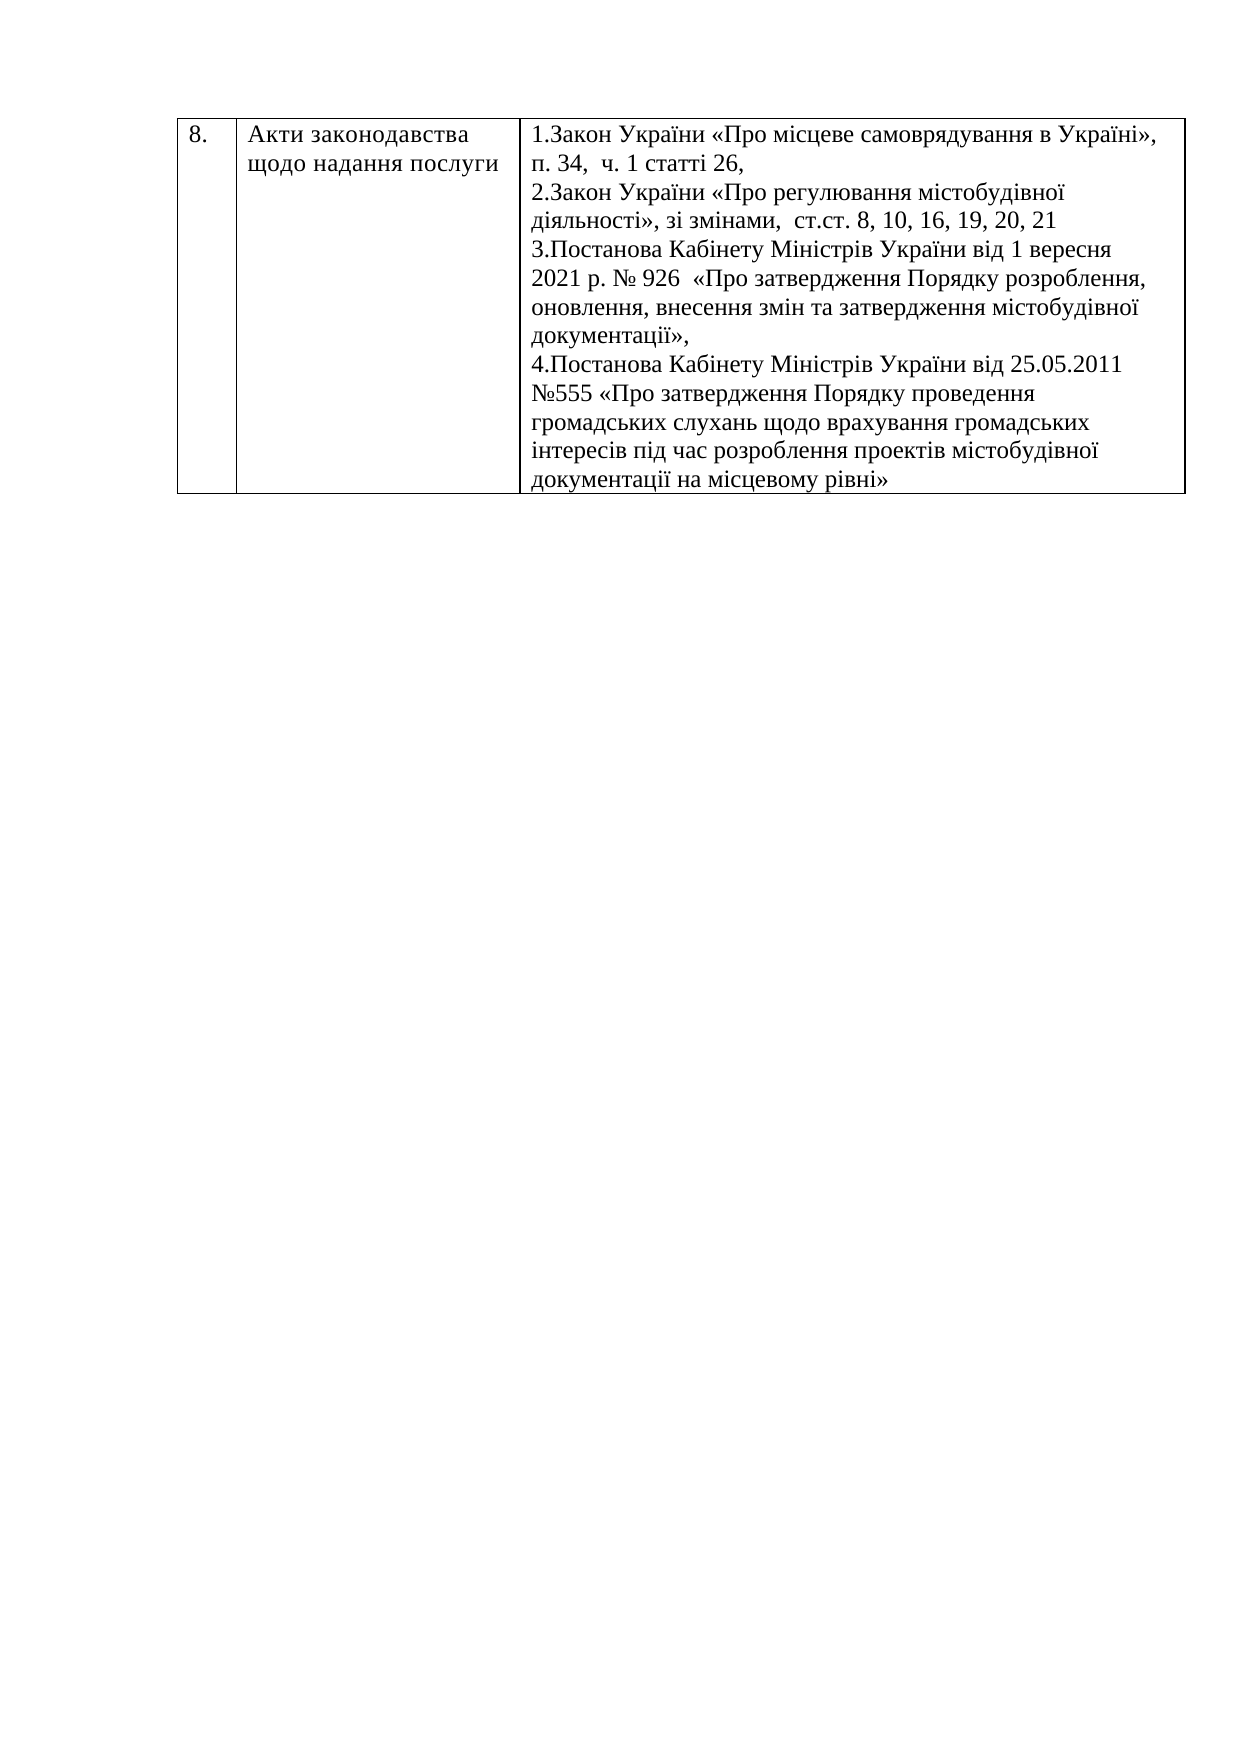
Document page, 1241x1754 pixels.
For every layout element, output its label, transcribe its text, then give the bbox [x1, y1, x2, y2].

table_cell Акти законодавства щодо надання послуги [237, 119, 519, 493]
table_cell 8. [178, 119, 236, 493]
table_cell 1.Закон України «Про місцеве самоврядування в Україні», п. 34, ч. 1 статті 26, 2.Закон України «Про регулювання містобудівної діяльності», зі змінами, ст.ст. 8, 10, 16, 19, 20, 21 3.Постанова Кабінету Міністрів України від 1 вересня 2021 р. № 926 «Про затвердження Порядку розроблення, оновлення, внесення змін та затвердження містобудівної документації», 4.Постанова Кабінету Міністрів України від 25.05.2011 №555 «Про затвердження Порядку проведення громадських слухань щодо врахування громадських інтересів під час розроблення проектів містобудівної документації на місцевому рівні» [521, 119, 1184, 493]
